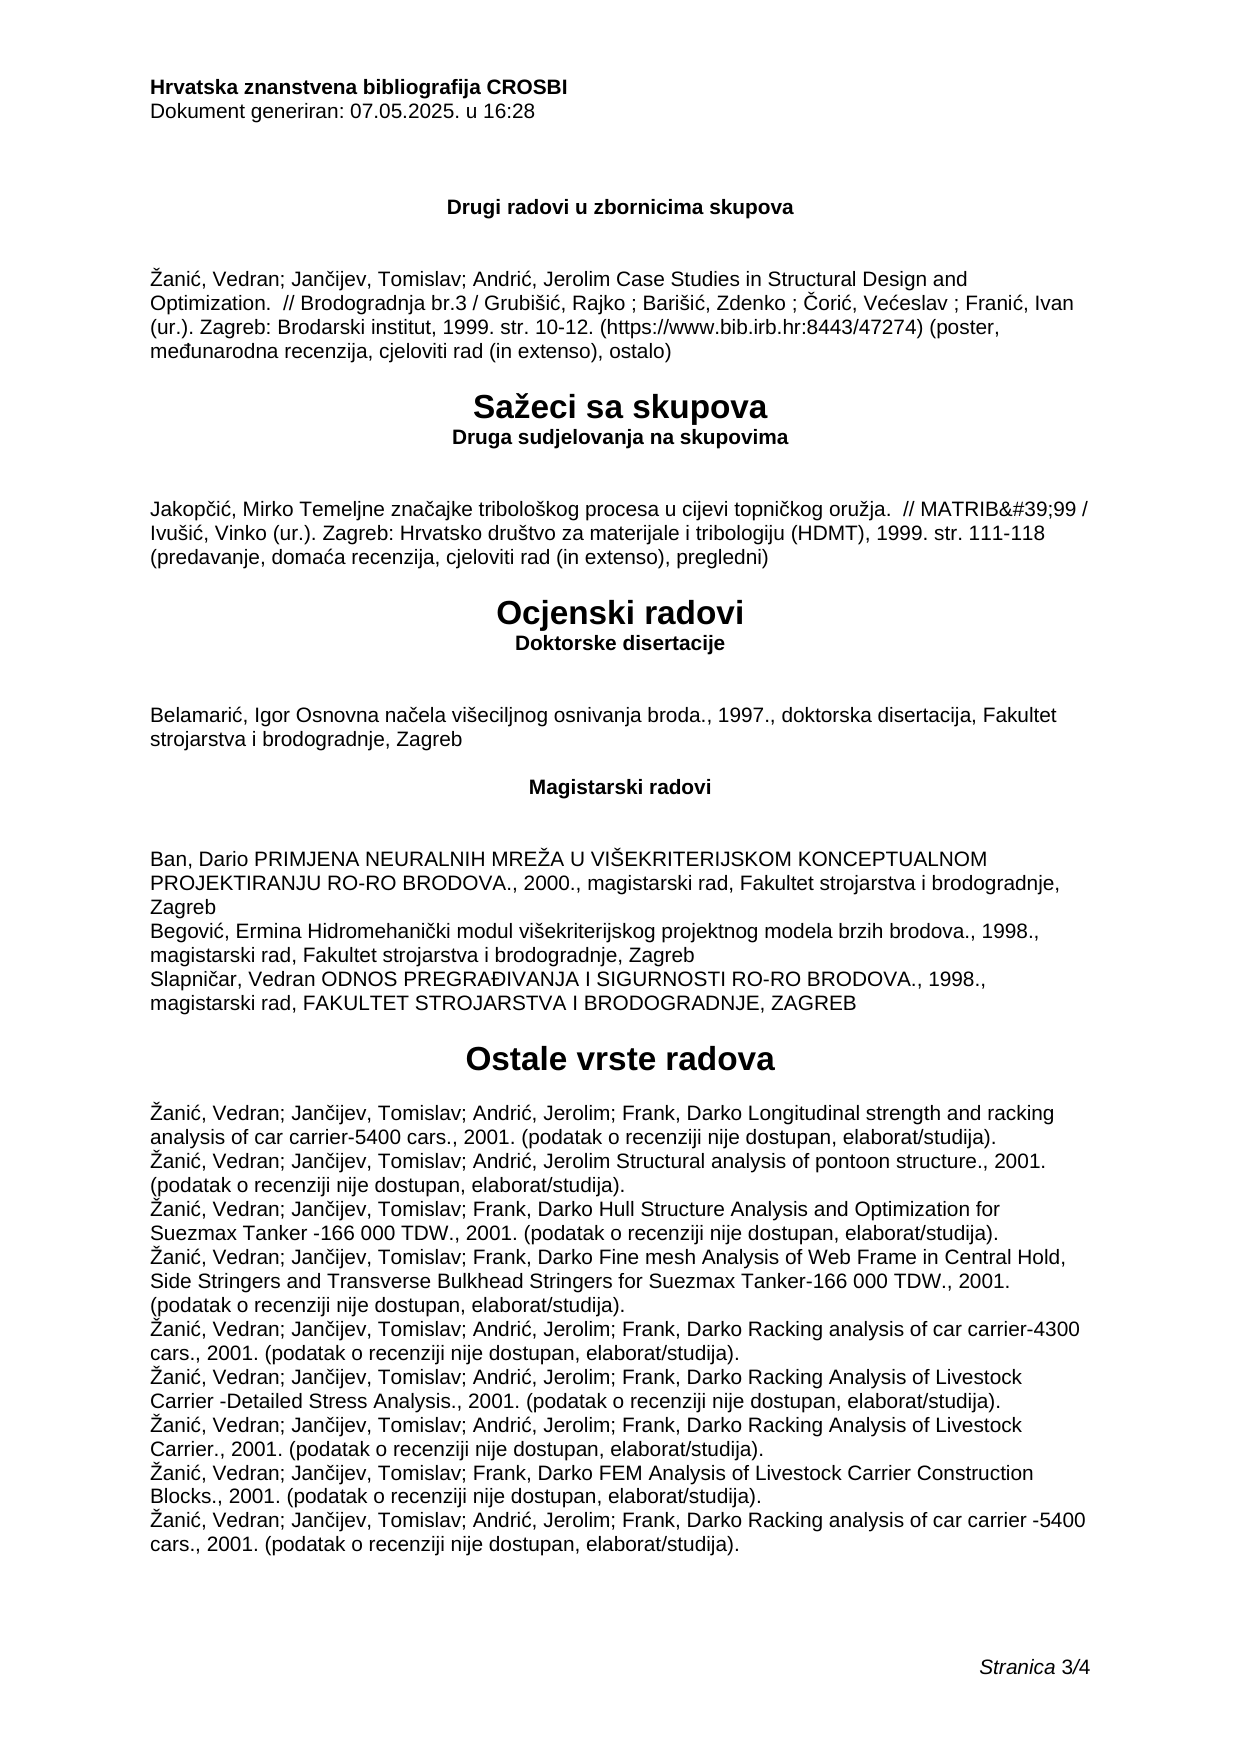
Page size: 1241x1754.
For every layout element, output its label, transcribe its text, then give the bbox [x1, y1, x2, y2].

text Žanić, Vedran; Jančijev, Tomislav; Andrić, Jerolim; Frank, Darko [150, 1412, 1090, 1460]
text Slapničar, Vedran [150, 967, 1090, 1014]
text Žanić, Vedran; Jančijev, Tomislav; Andrić, Jerolim; Frank, Darko [150, 1508, 1090, 1556]
text Žanić, Vedran; Jančijev, Tomislav; Frank, Darko [150, 1245, 1090, 1317]
subtitle Druga sudjelovanja na skupovima [150, 425, 1090, 449]
subtitle Ostale vrste radova [150, 1038, 1090, 1077]
text Žanić, Vedran; Jančijev, Tomislav; Andrić, Jerolim; Frank, Darko [150, 1101, 1090, 1149]
subtitle Ocjenski radovi [150, 593, 1090, 631]
subtitle Sažeci sa skupova [150, 387, 1090, 425]
text Ban, Dario [150, 847, 1090, 919]
text Žanić, Vedran; Jančijev, Tomislav; Andrić, Jerolim [150, 267, 1090, 363]
text Žanić, Vedran; Jančijev, Tomislav; Andrić, Jerolim; Frank, Darko [150, 1317, 1090, 1364]
text Žanić, Vedran; Jančijev, Tomislav; Frank, Darko [150, 1197, 1090, 1245]
subtitle Magistarski radovi [150, 775, 1090, 799]
text Žanić, Vedran; Jančijev, Tomislav; Andrić, Jerolim [150, 1149, 1090, 1197]
subtitle Drugi radovi u zbornicima skupova [150, 195, 1090, 219]
text Žanić, Vedran; Jančijev, Tomislav; Andrić, Jerolim; Frank, Darko [150, 1364, 1090, 1412]
text Belamarić, Igor [150, 703, 1090, 751]
text Begović, Ermina [150, 919, 1090, 967]
subtitle Doktorske disertacije [150, 631, 1090, 655]
text Žanić, Vedran; Jančijev, Tomislav; Frank, Darko [150, 1460, 1090, 1508]
text Jakopčić, Mirko [150, 497, 1090, 569]
